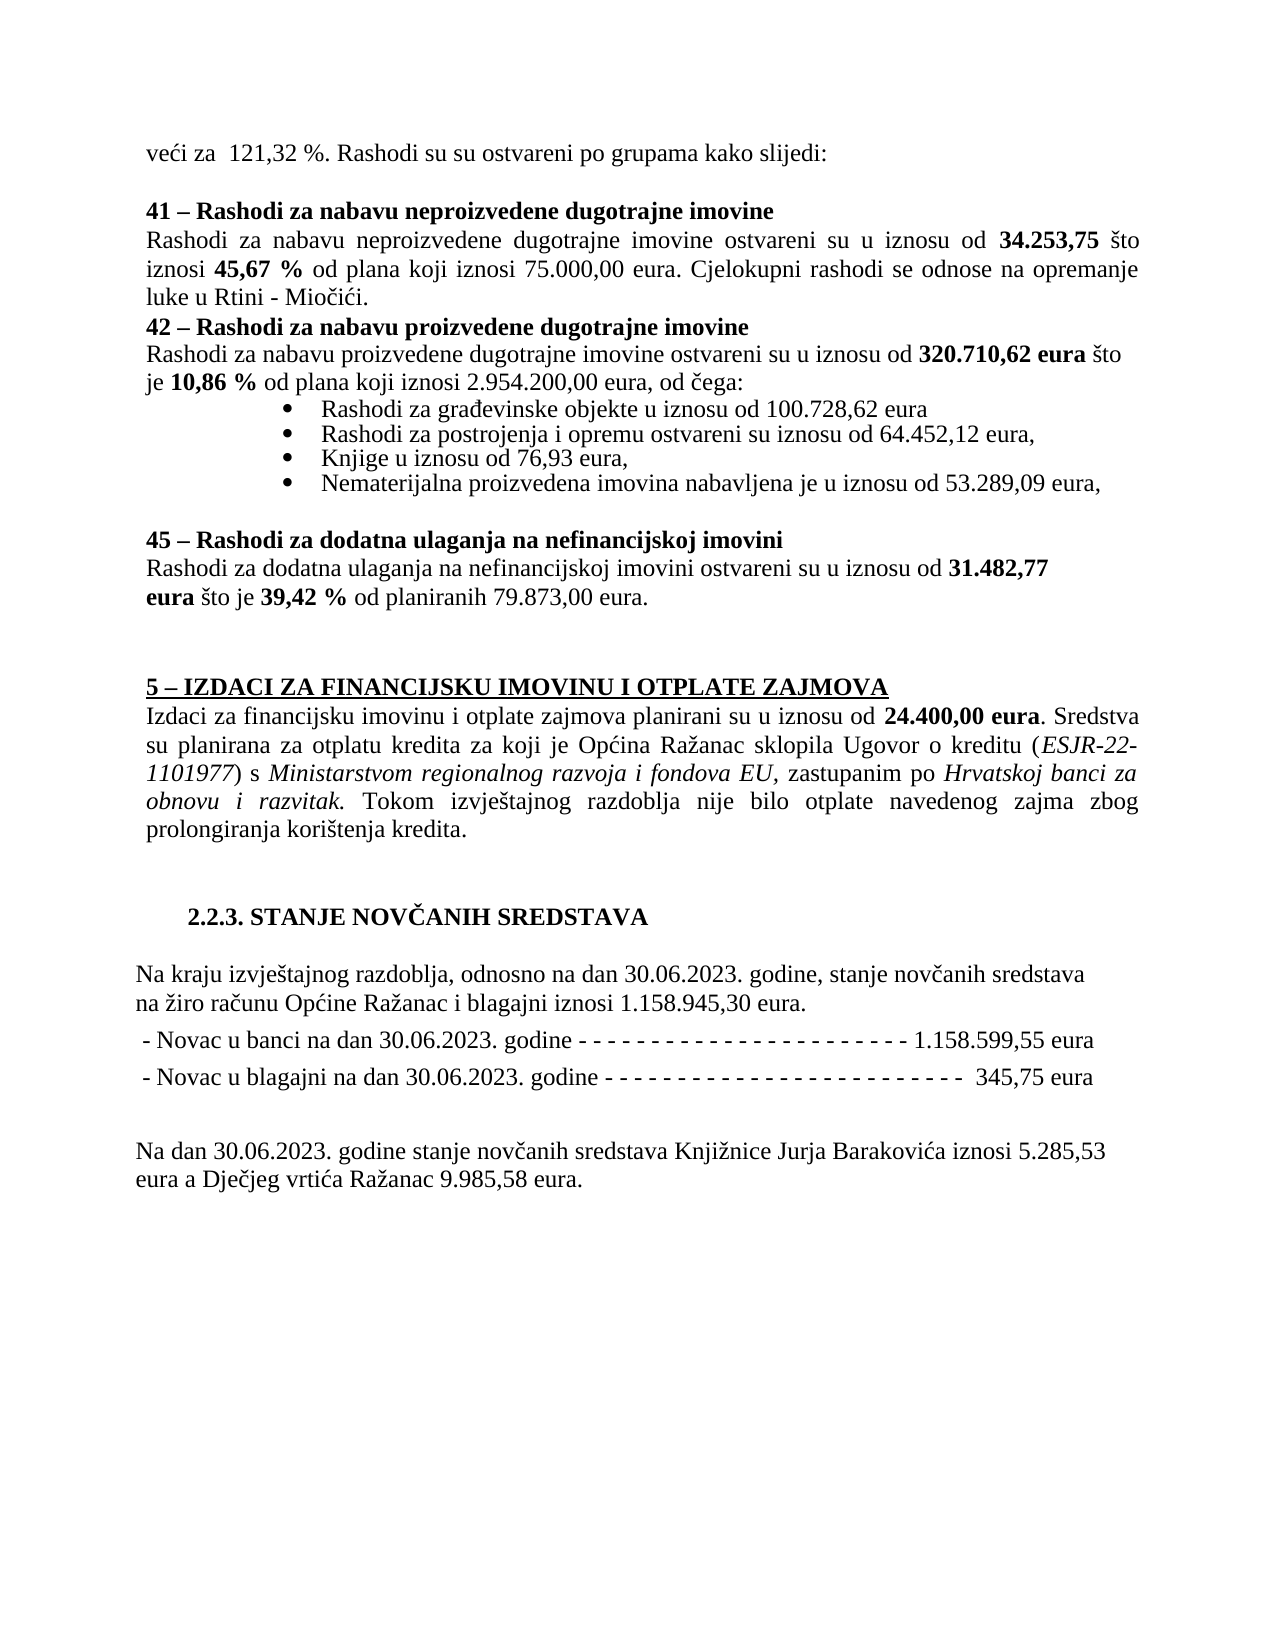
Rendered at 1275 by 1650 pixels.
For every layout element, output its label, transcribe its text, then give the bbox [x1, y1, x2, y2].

text Na kraju izvještajnog razdoblja, odnosno na dan 30.06.2023. godine, stanje novčanih sredstava na žiro računu Općine Ražanac i blagajni iznosi 1.158.945,30 eura. [135, 960, 1114, 1017]
text 5 – IZDACI ZA FINANCIJSKU IMOVINU I OTPLATE ZAJMOVA [146, 672, 1150, 701]
text Rashodi za nabavu neproizvedene dugotrajne imovine ostvareni su u iznosu od 34.253,75 što iznosi 45,67 % od plana koji iznosi 75.000,00 eura. Cjelokupni rashodi se odnose na opremanje luke u Rtini - Miočići. [146, 226, 1139, 311]
text Na dan 30.06.2023. godine stanje novčanih sredstava Knjižnice Jurja Barakovića iznosi 5.285,53 eura a Dječjeg vrtića Ražanac 9.985,58 eura. [135, 1137, 1150, 1193]
list Novac u blagajni na dan 30.06.2023. godine - - - - - - - - - - - - - - - - - - - - - - - - - 345,75 eura [142, 1062, 1150, 1091]
list Knjige u iznosu od 76,93 eura, [283, 448, 1150, 471]
list Rashodi za građevinske objekte u iznosu od 100.728,62 eura [283, 396, 1150, 423]
list Rashodi za postrojenja i opremu ostvareni su iznosu od 64.452,12 eura, [283, 424, 1150, 448]
text veći za 121,32 %. Rashodi su su ostvareni po grupama kako slijedi: [146, 138, 1150, 167]
text Rashodi za dodatna ulaganja na nefinancijskoj imovini ostvareni su u iznosu od 31.482,77 eura što je 39,42 % od planiranih 79.873,00 eura. [146, 554, 1102, 610]
text Rashodi za nabavu proizvedene dugotrajne imovine ostvareni su u iznosu od 320.710,62 eura što je 10,86 % od plana koji iznosi 2.954.200,00 eura, od čega: [146, 341, 1135, 396]
text 2.2.3. STANJE NOVČANIH SREDSTAVA [187, 902, 1150, 931]
text 45 – Rashodi za dodatna ulaganja na nefinancijskoj imovini [146, 525, 1150, 553]
text 41 – Rashodi za nabavu neproizvedene dugotrajne imovine [146, 196, 1150, 225]
text 42 – Rashodi za nabavu proizvedene dugotrajne imovine [146, 312, 1150, 341]
text Izdaci za financijsku imovinu i otplate zajmova planirani su u iznosu od 24.400,00 eura. Sredstva su planirana za otplatu kredita za koji je Općina Ražanac sklopila Ugovor o kreditu (ESJR-22-1101977) s Ministarstvom regionalnog razvoja i fondova EU, zastupanim po Hrvatskoj banci za obnovu i razvitak. Tokom izvještajnog razdoblja nije bilo otplate navedenog zajma zbog prolongiranja korištenja kredita. [146, 702, 1139, 843]
list Novac u banci na dan 30.06.2023. godine - - - - - - - - - - - - - - - - - - - - - - - 1.158.599,55 eura [142, 1025, 1150, 1054]
list Nematerijalna proizvedena imovina nabavljena je u iznosu od 53.289,09 eura, [283, 471, 1150, 496]
